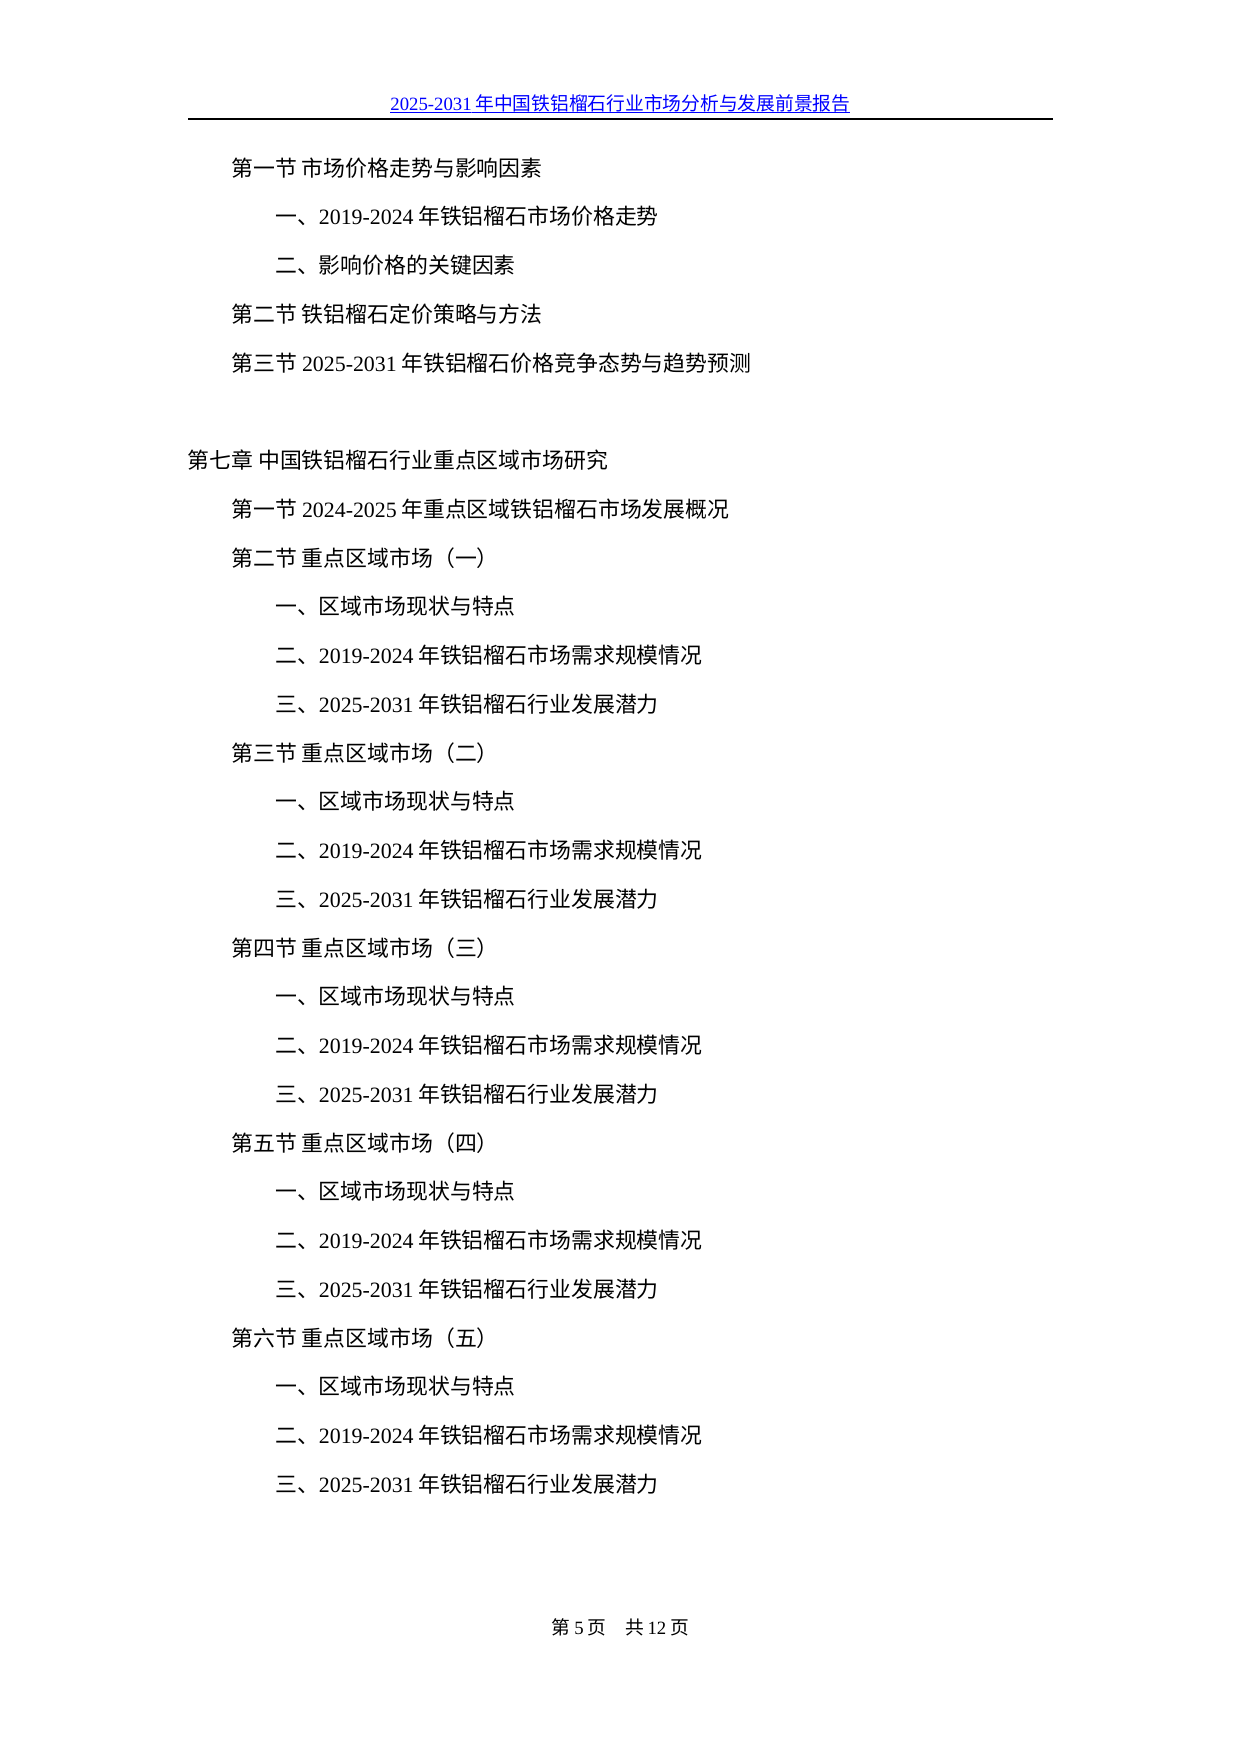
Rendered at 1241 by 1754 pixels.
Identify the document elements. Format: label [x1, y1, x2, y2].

text [187, 150, 1053, 1499]
